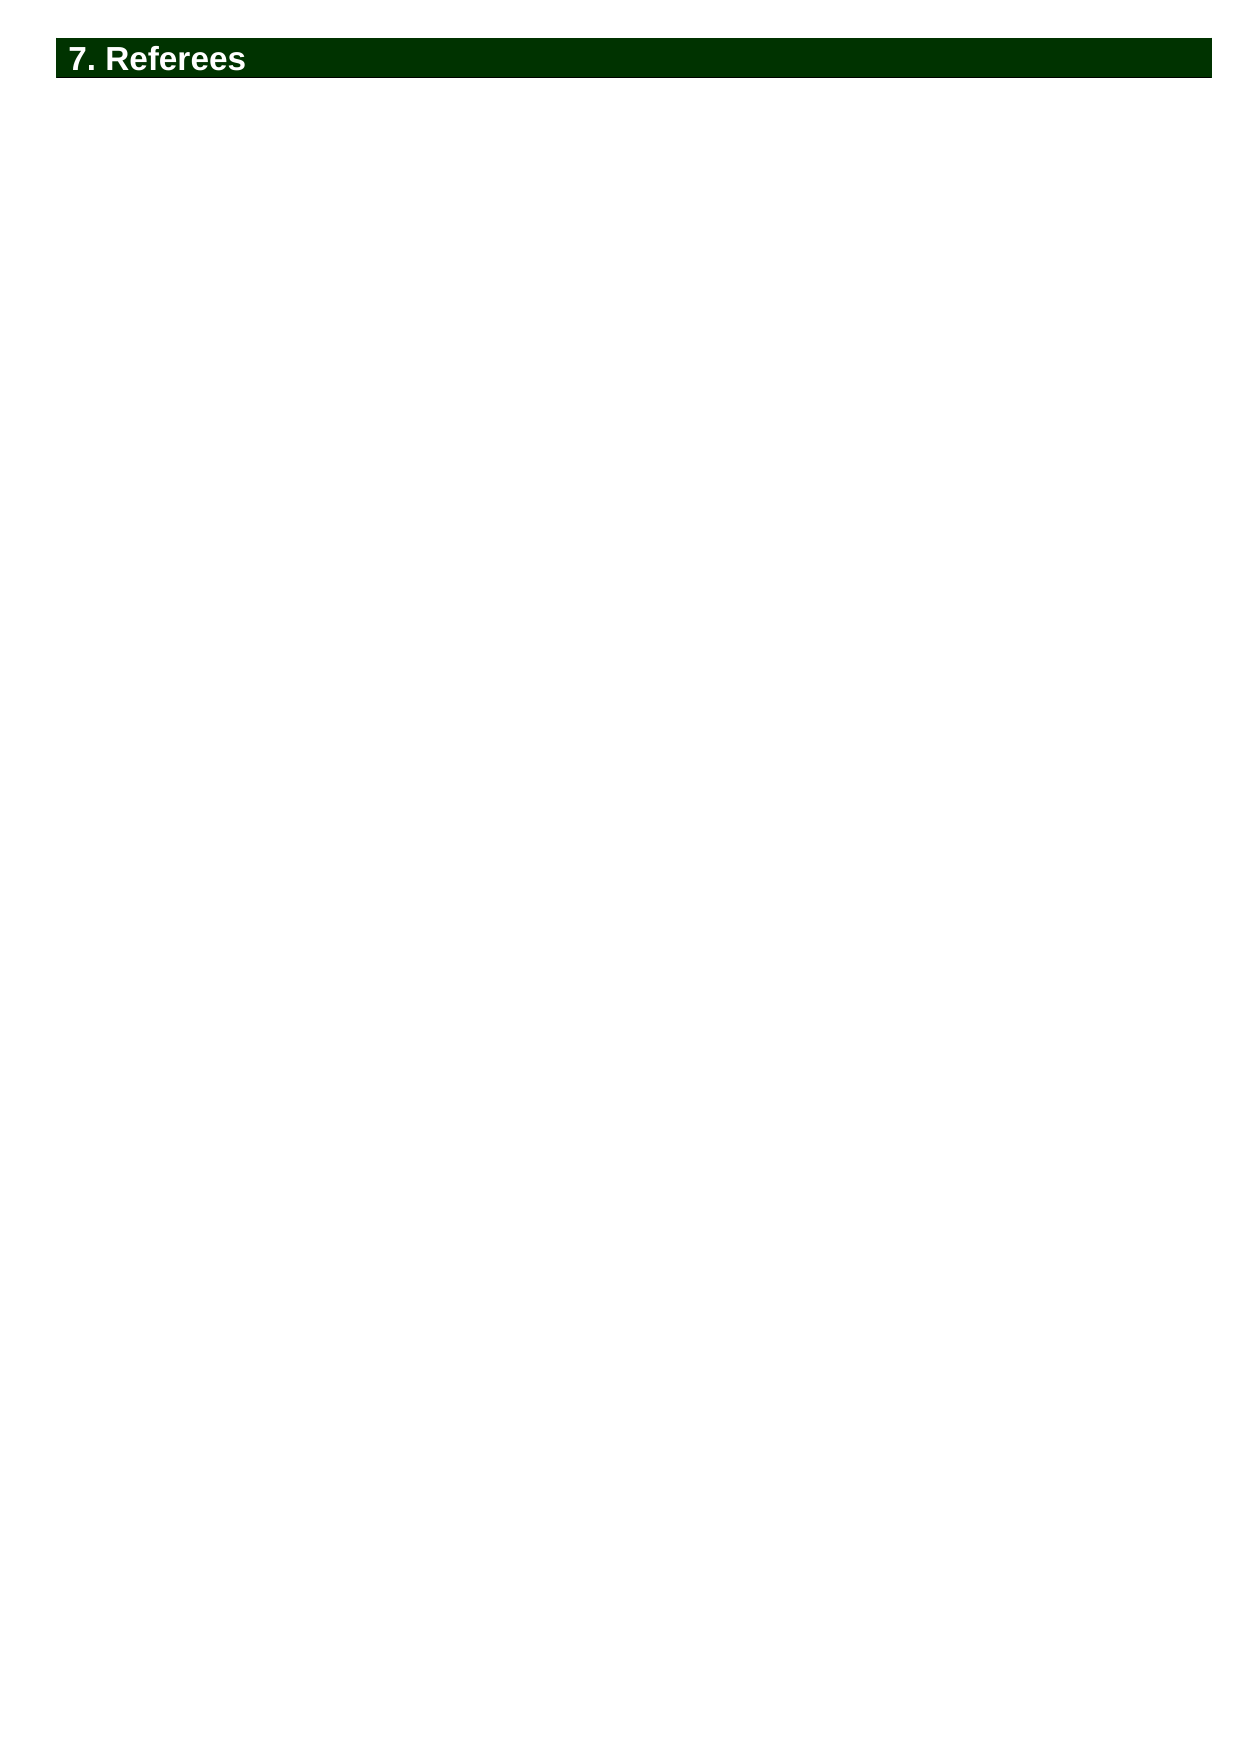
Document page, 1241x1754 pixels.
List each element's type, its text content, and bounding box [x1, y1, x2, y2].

table_header 7. Referees [57, 39, 1211, 77]
